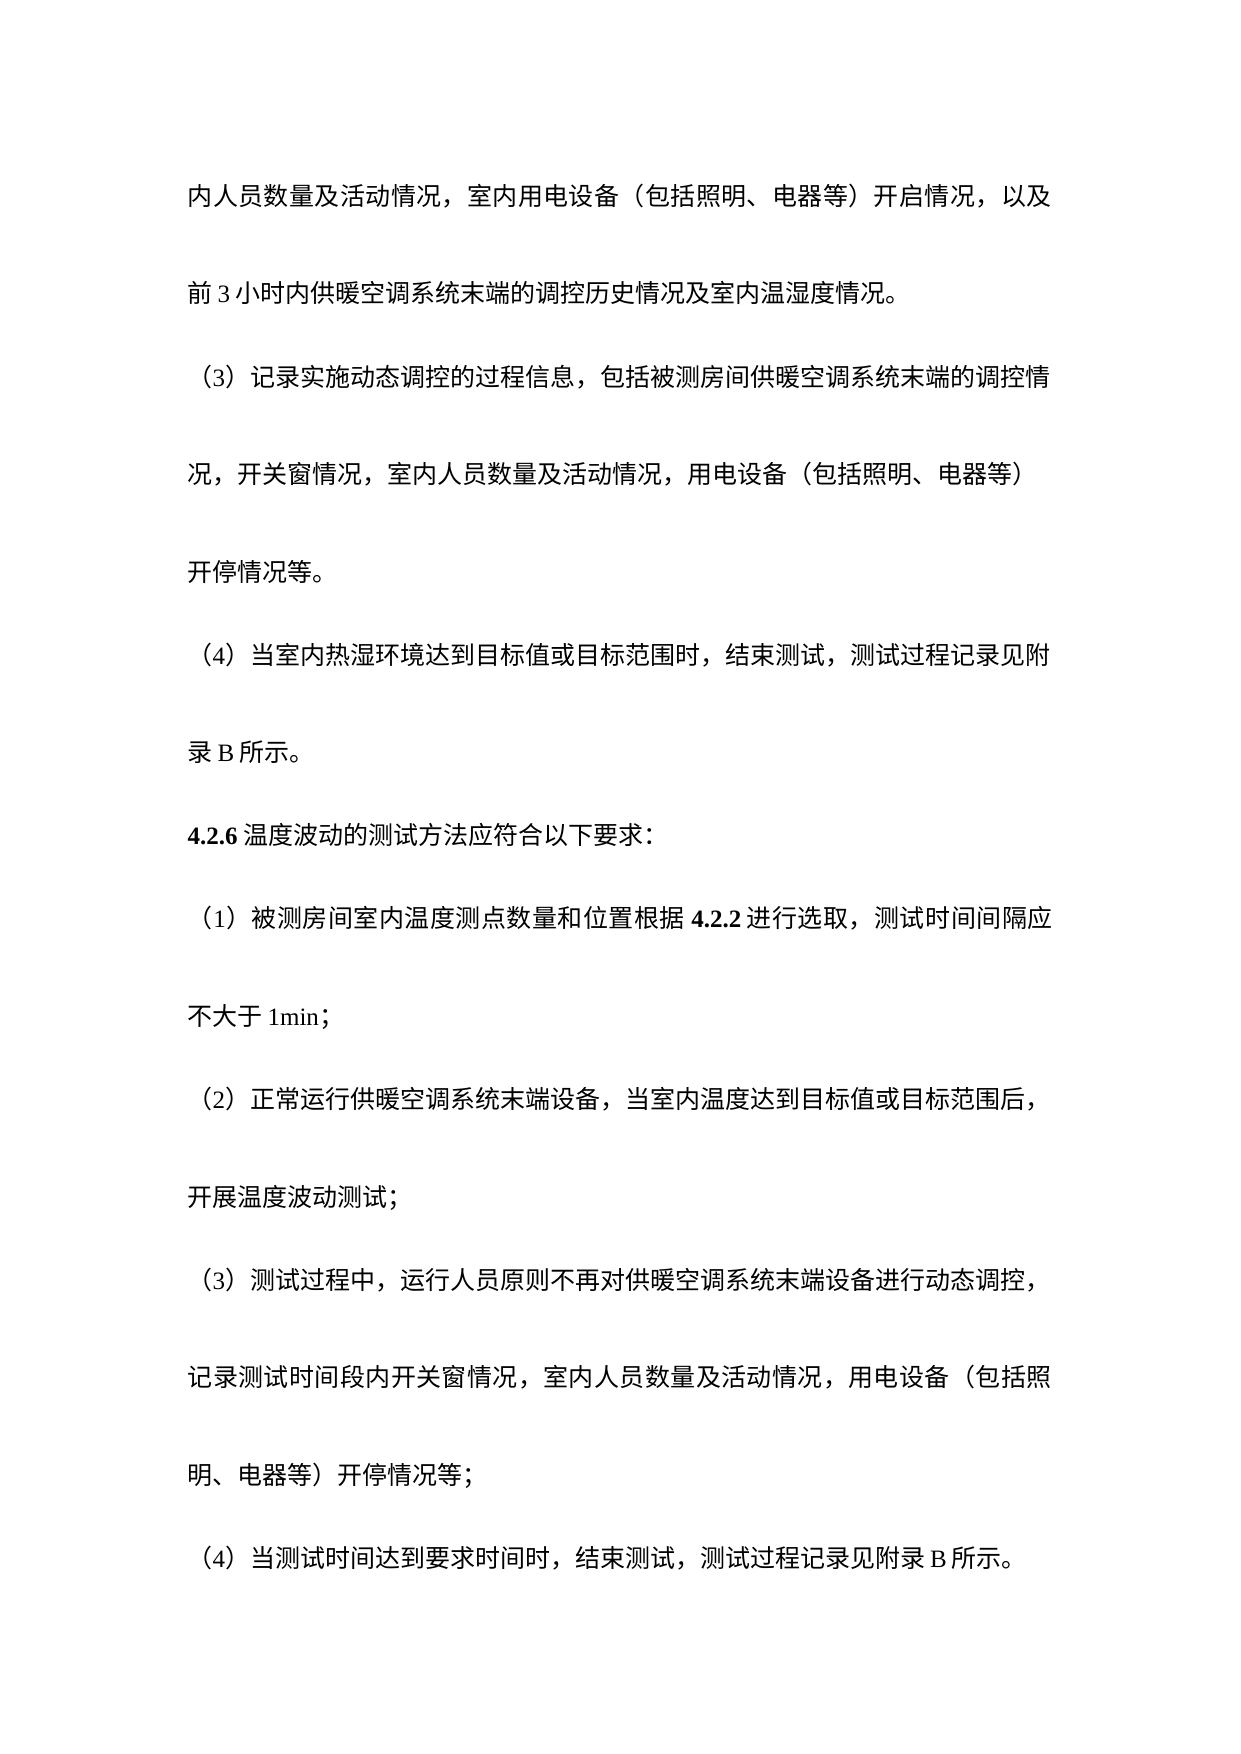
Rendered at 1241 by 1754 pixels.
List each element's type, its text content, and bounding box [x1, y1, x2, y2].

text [187, 162, 1053, 324]
text 4.2.6 温度波动的测试方法应符合以下要求： [187, 801, 1053, 866]
text （3）测试过程中，运行人员原则不再对供暖空调系统末端设备进行动态调控，记录测试时间段内开关窗情况，室内人员数量及活动情况，用电设备（包括照明、电器等）开停情况等； [187, 1246, 1053, 1506]
text （1）被测房间室内温度测点数量和位置根据4.2.2进行选取，测试时间间隔应不大于1min； [187, 884, 1053, 1047]
text （3）记录实施动态调控的过程信息，包括被测房间供暖空调系统末端的调控情况，开关窗情况，室内人员数量及活动情况，用电设备（包括照明、电器等）开停情况等。 [187, 343, 1053, 603]
text （2）正常运行供暖空调系统末端设备，当室内温度达到目标值或目标范围后，开展温度波动测试； [187, 1065, 1053, 1228]
text （4）当测试时间达到要求时间时，结束测试，测试过程记录见附录B所示。 [187, 1524, 1053, 1589]
text （4）当室内热湿环境达到目标值或目标范围时，结束测试，测试过程记录见附录B所示。 [187, 621, 1053, 783]
